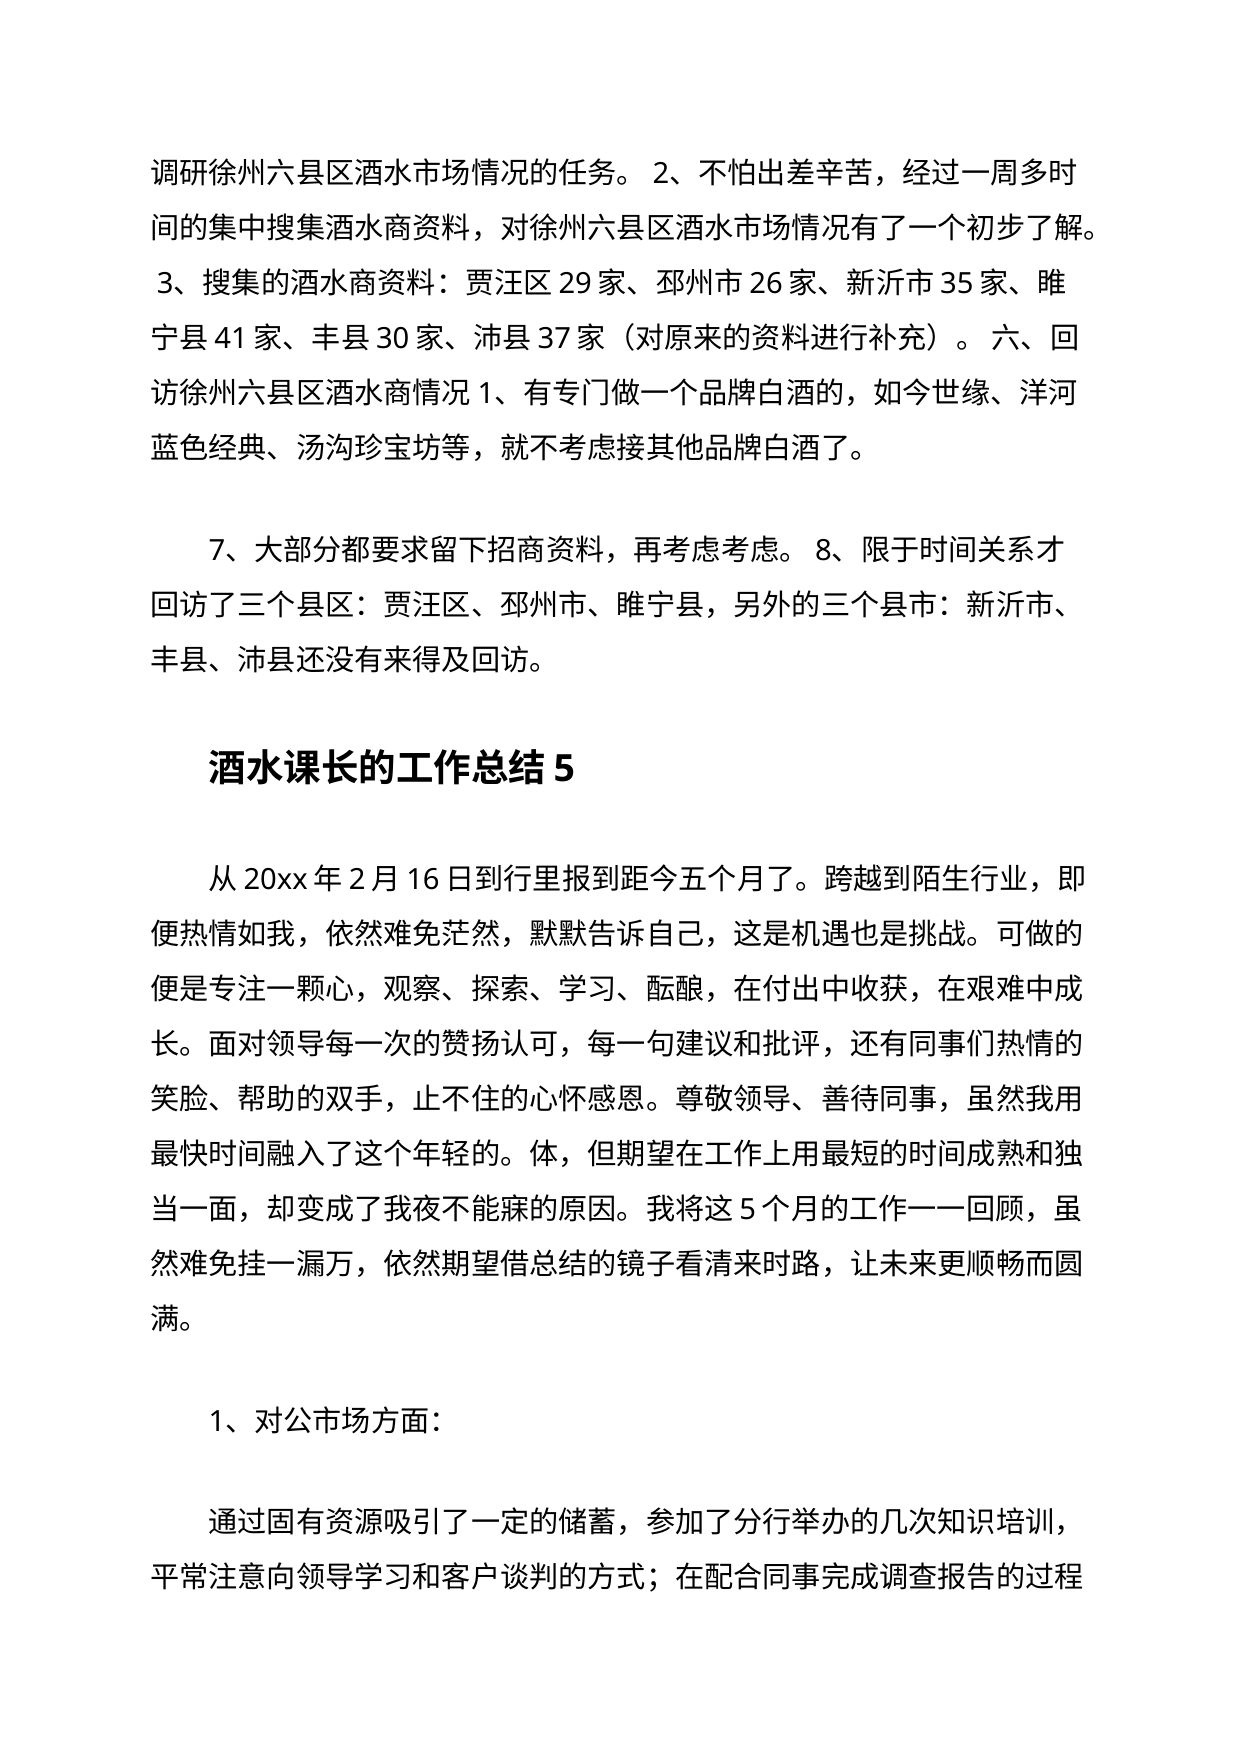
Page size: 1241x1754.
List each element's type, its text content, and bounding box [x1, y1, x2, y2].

text 酒水课长的工作总结5 [150, 738, 1090, 793]
text 7、大部分都要求留下招商资料，再考虑考虑。 8、限于时间关系才回访了三个县区：贾汪区、邳州市、睢宁县，另外的三个县市：新沂市、丰县、沛县还没有来得及回访。 [150, 527, 1090, 679]
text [150, 150, 1090, 467]
text 1、对公市场方面： [150, 1397, 1090, 1439]
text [150, 1499, 1090, 1596]
text 从20xx年2月16日到行里报到距今五个月了。跨越到陌生行业，即便热情如我，依然难免茫然，默默告诉自己，这是机遇也是挑战。可做的便是专注一颗心，观察、探索、学习、酝酿，在付出中收获，在艰难中成长。面对领导每一次的赞扬认可，每一句建议和批评，还有同事们热情的笑脸、帮助的双手，止不住的心怀感恩。尊敬领导、善待同事，虽然我用最快时间融入了这个年轻的。体，但期望在工作上用最短的时间成熟和独当一面，却变成了我夜不能寐的原因。我将这5个月的工作一一回顾，虽然难免挂一漏万，依然期望借总结的镜子看清来时路，让未来更顺畅而圆满。 [150, 856, 1090, 1338]
